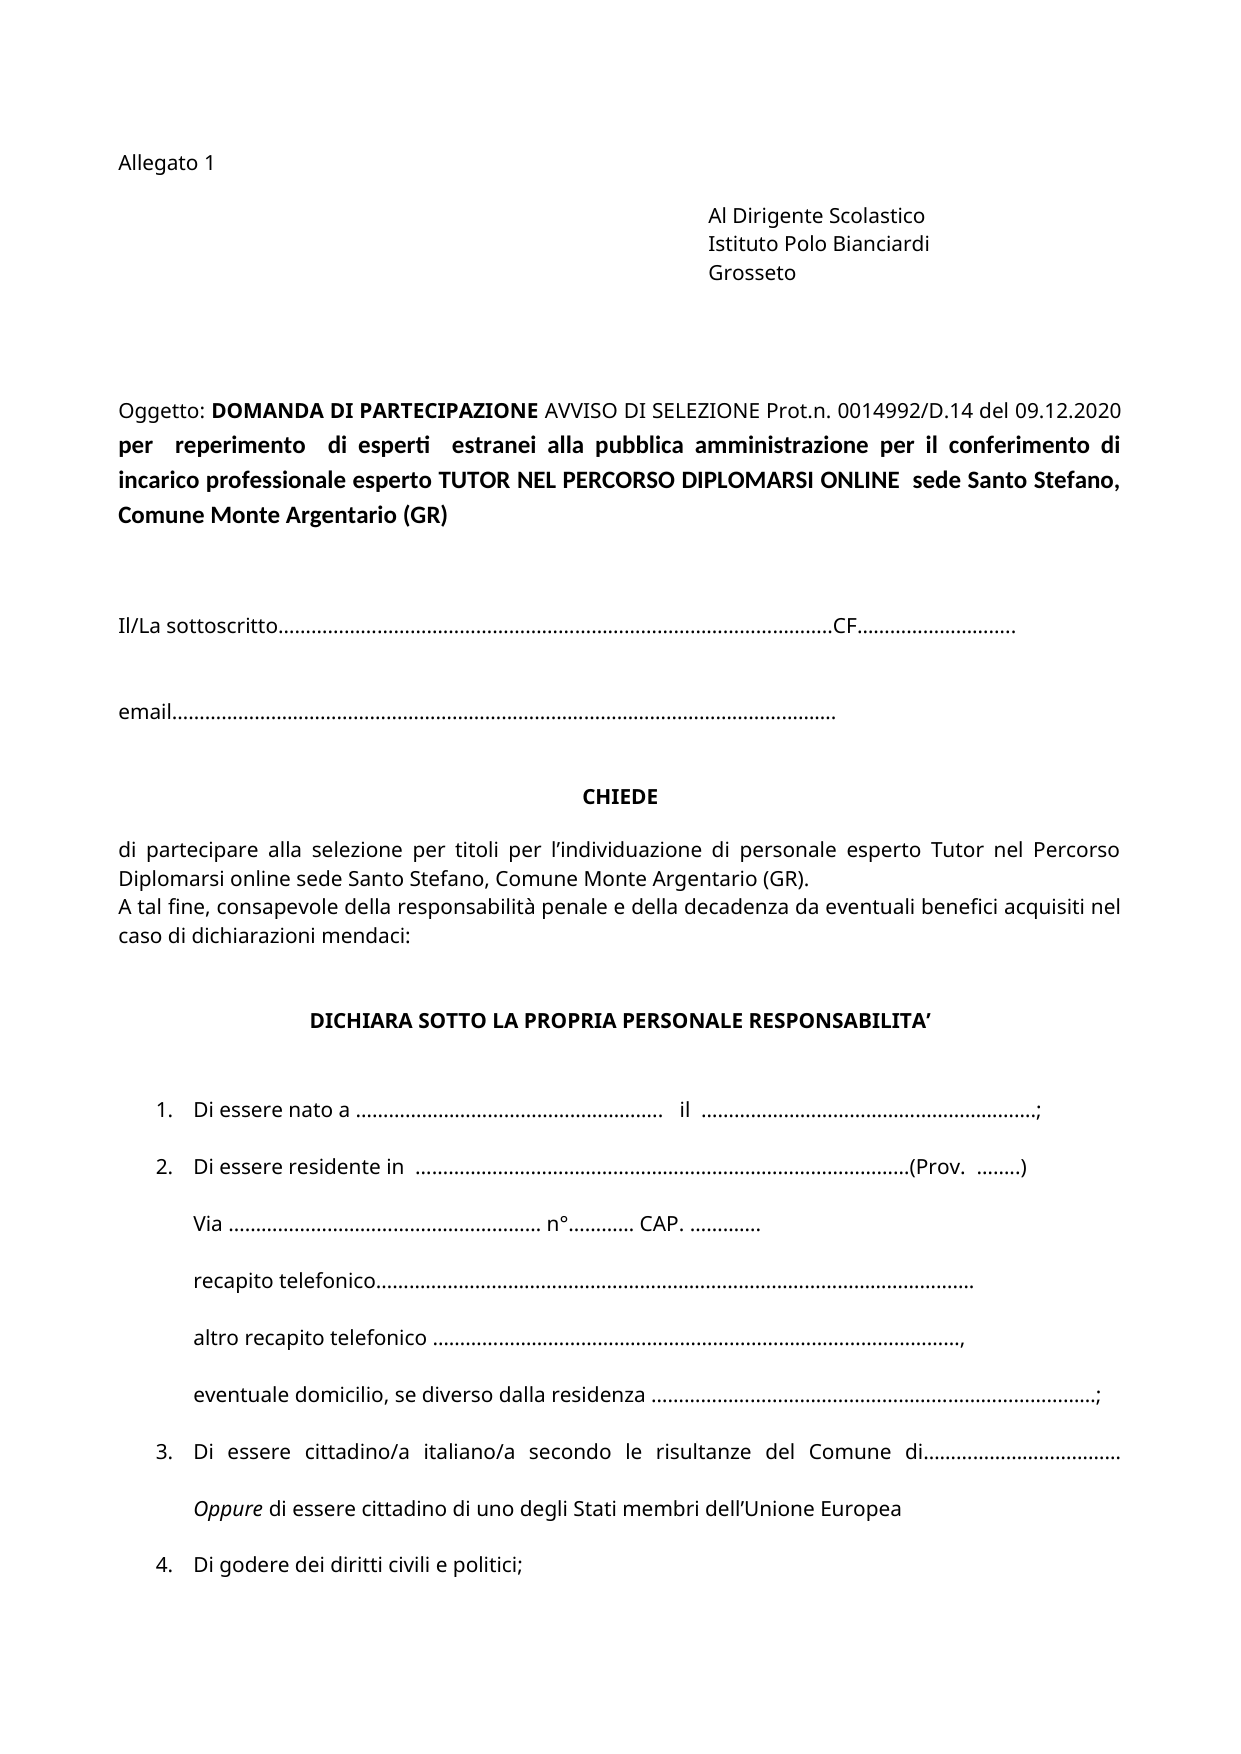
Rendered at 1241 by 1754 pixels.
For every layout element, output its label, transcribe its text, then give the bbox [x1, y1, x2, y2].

list Di essere cittadino/a italiano/a secondo le risultanze del Comune di……………………………… Oppure di essere cittadino di uno degli Stati membri dell’Unione Europea [156, 1437, 1122, 1522]
text Istituto Polo Bianciardi [118, 229, 1122, 258]
text CHIEDE [118, 782, 1122, 811]
text Al Dirigente Scolastico [118, 201, 1122, 229]
list Via ………………………………………………… n°………… CAP. …………. [193, 1209, 1122, 1238]
text Oggetto: DOMANDA DI PARTECIPAZIONE AVVISO DI SELEZIONE Prot.n. 0014992/D.14 del 09.12.2020 per reperimento di esperti estranei alla pubblica amministrazione per il conferimento di incarico professionale esperto TUTOR NEL PERCORSO DIPLOMARSI ONLINE sede Santo Stefano, Comune Monte Argentario (GR) [118, 397, 1122, 530]
text DICHIARA SOTTO LA PROPRIA PERSONALE RESPONSABILITA’ [118, 1006, 1122, 1034]
list Di essere nato a ……………………………………………….. il …………………………………………………….; [156, 1096, 1122, 1124]
text Allegato 1 [118, 148, 1122, 176]
text di partecipare alla selezione per titoli per l’individuazione di personale esperto Tutor nel Percorso Diplomarsi online sede Santo Stefano, Comune Monte Argentario (GR). [118, 836, 1122, 892]
list eventuale domicilio, se diverso dalla residenza ………………………………………………………………………; [193, 1380, 1122, 1408]
text Grosseto [118, 258, 1122, 315]
list Di godere dei diritti civili e politici; [156, 1551, 1122, 1579]
text A tal fine, consapevole della responsabilità penale e della decadenza da eventuali benefici acquisiti nel caso di dichiarazioni mendaci: [118, 892, 1122, 949]
text email…………………………………………………………………………………………………………. [118, 697, 1122, 725]
text Il/La sottoscritto………………………………………………………………………………………..CF……………………….. [118, 611, 1122, 640]
list Di essere residente in ………………………………………………………………………………(Prov. ……..) [156, 1152, 1122, 1181]
list recapito telefonico………………………………………………………………………………………………. [193, 1266, 1122, 1295]
list altro recapito telefonico ……………………………………………………………………………………, [193, 1323, 1122, 1352]
